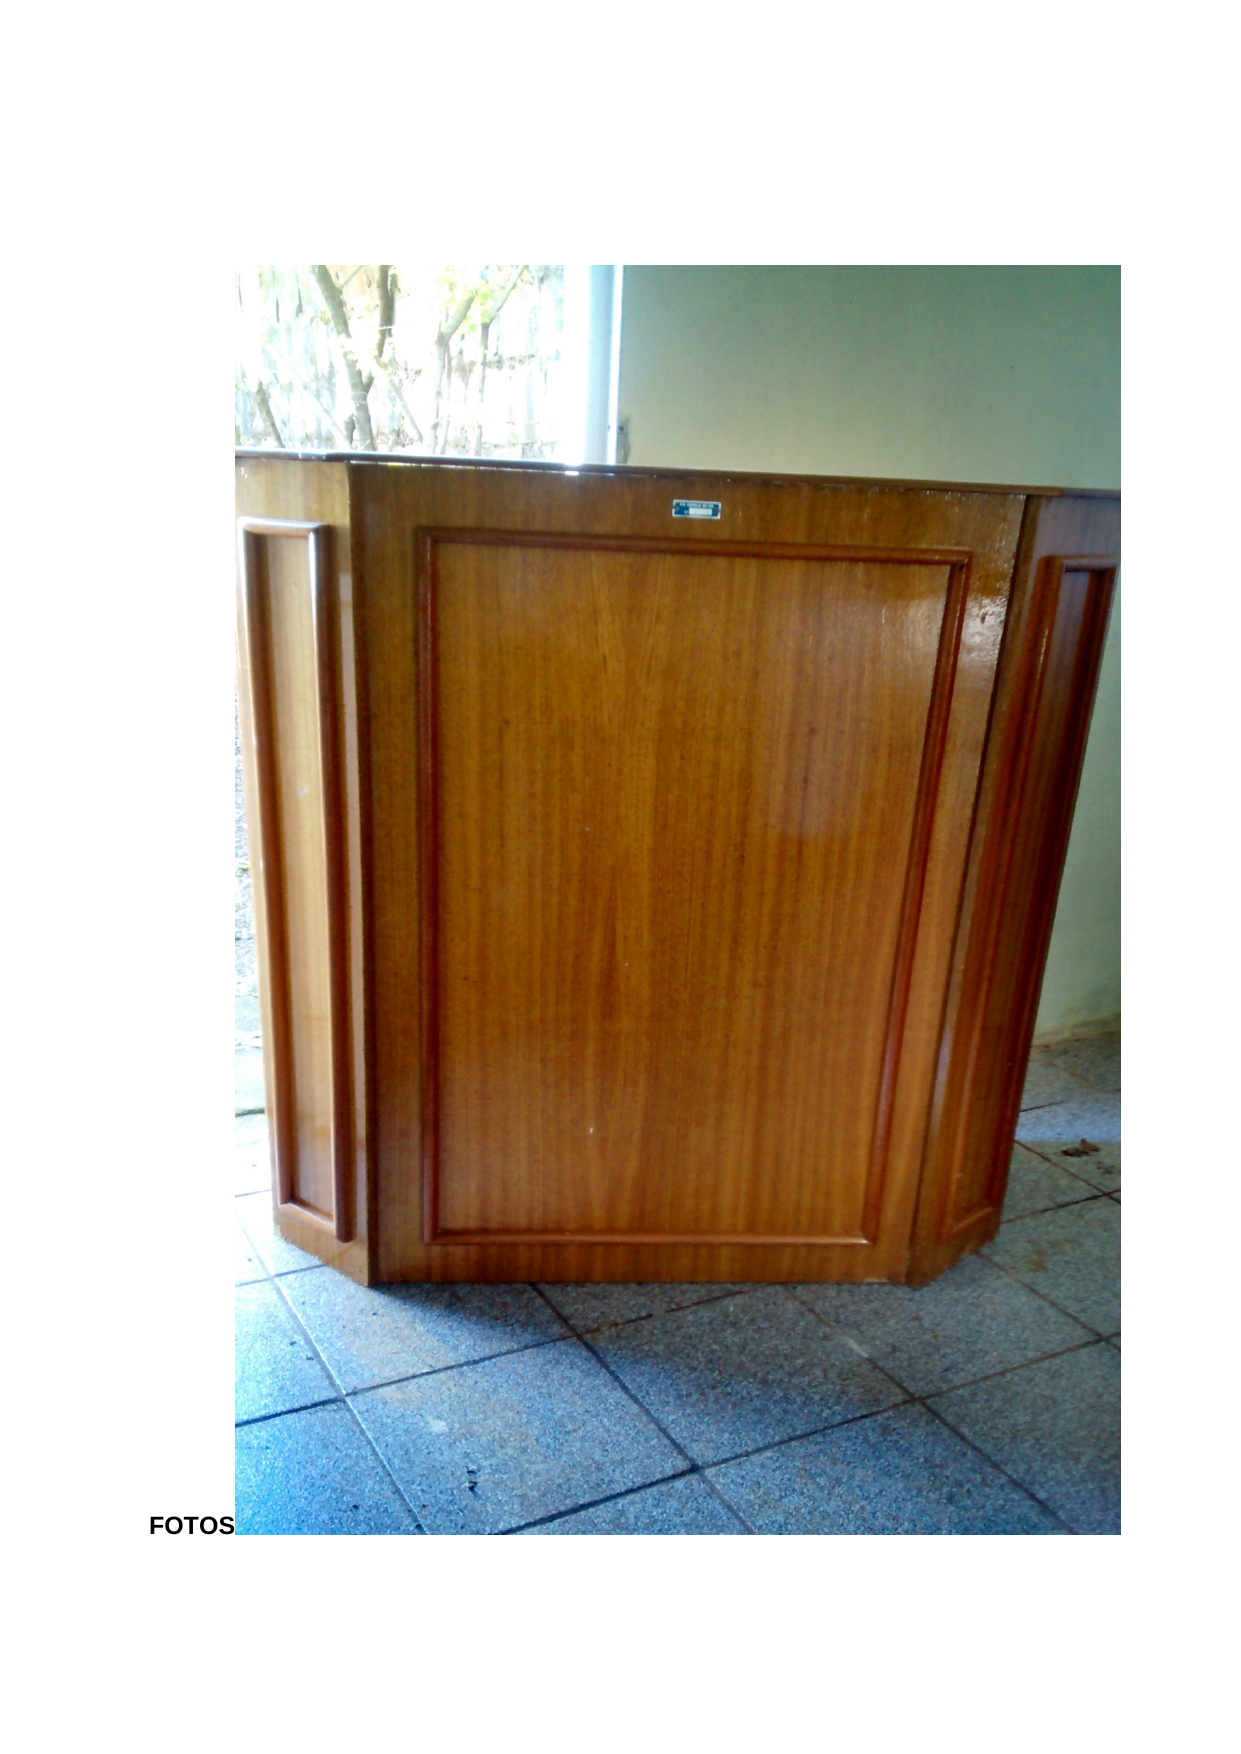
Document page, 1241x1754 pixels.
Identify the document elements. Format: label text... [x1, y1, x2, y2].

picture [235, 265, 1121, 1535]
